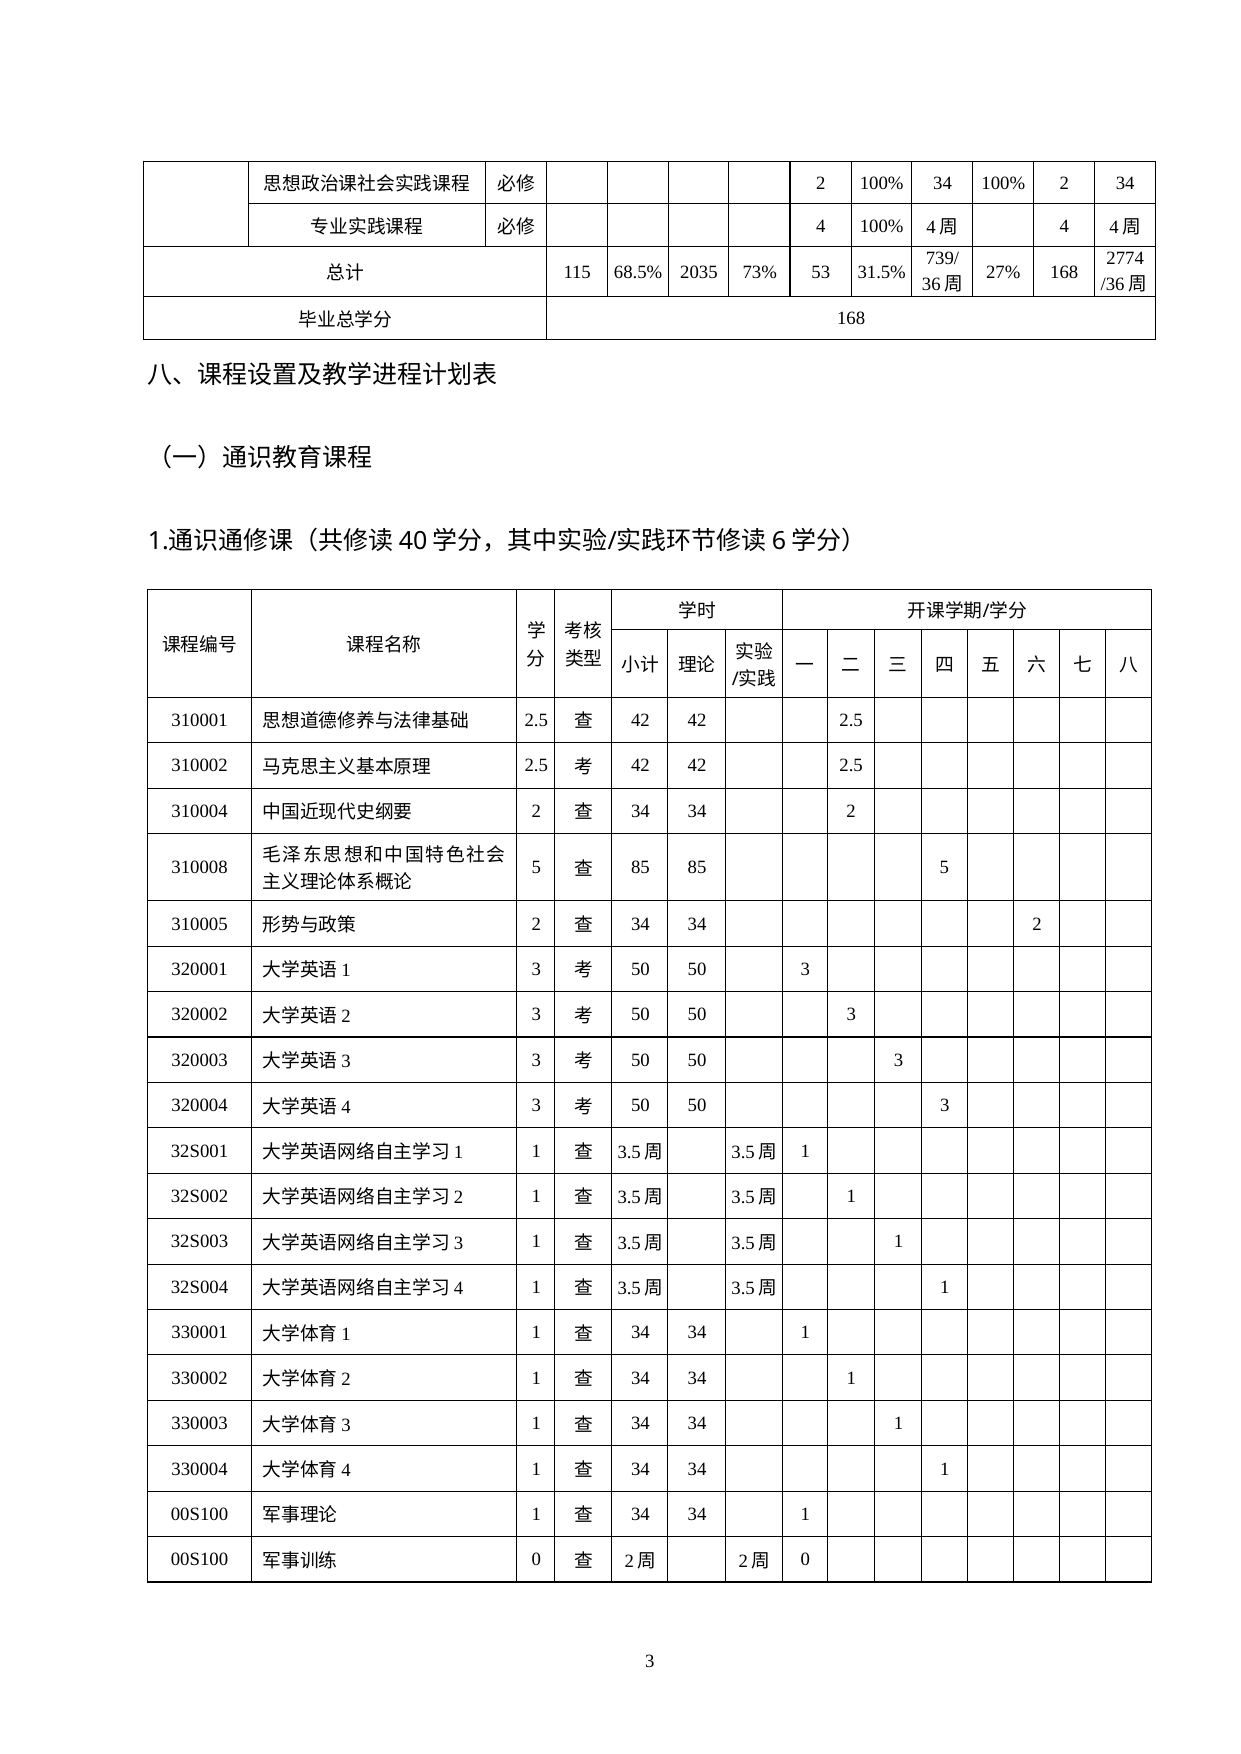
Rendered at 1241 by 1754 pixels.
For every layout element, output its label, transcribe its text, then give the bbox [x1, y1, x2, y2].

table_cell [726, 1083, 782, 1127]
table_cell 320004 [148, 1083, 251, 1127]
table_cell 一 [783, 630, 827, 697]
table_header 课程编号 [148, 590, 251, 697]
table_header 考核 类型 [555, 590, 611, 697]
table_cell 50 [668, 947, 725, 991]
table_cell 34 [668, 1492, 725, 1536]
table_cell 大学体育3 [252, 1401, 516, 1445]
table_cell [922, 1401, 967, 1445]
table_cell 0 [517, 1537, 554, 1581]
table_cell [968, 1174, 1013, 1218]
table_cell 二 [828, 630, 874, 697]
table_header 开课学期/学分 [783, 590, 1151, 629]
table_cell 100% [852, 162, 911, 203]
table_header 课程名称 [252, 590, 516, 697]
table_cell [922, 901, 967, 946]
table_cell 00S100 [148, 1537, 251, 1581]
table_cell 查 [555, 1355, 611, 1400]
table_cell [828, 834, 874, 900]
table_cell 军事理论 [252, 1492, 516, 1536]
table_cell 3 [517, 1083, 554, 1127]
table_cell 3 [517, 1038, 554, 1082]
table_cell 中国近现代史纲要 [252, 789, 516, 833]
table_cell [1060, 1219, 1105, 1263]
table_cell [968, 1083, 1013, 1127]
table_cell 2.5 [517, 743, 554, 787]
table_cell [1106, 834, 1151, 900]
table_cell [922, 1310, 967, 1354]
table_cell 34 [612, 901, 667, 946]
table_cell 1 [517, 1310, 554, 1354]
table_cell [968, 901, 1013, 946]
table_cell 73% [729, 247, 789, 296]
table_cell 查 [555, 1401, 611, 1445]
table_cell [1060, 901, 1105, 946]
table_cell 00S100 [148, 1492, 251, 1536]
table_cell 53 [791, 247, 851, 296]
table_cell 310002 [148, 743, 251, 787]
table_cell 2 [1034, 162, 1094, 203]
table_cell [783, 1265, 827, 1309]
table_cell [968, 1310, 1013, 1354]
table_cell [1106, 789, 1151, 833]
table_cell [922, 789, 967, 833]
table_cell 68.5% [608, 247, 668, 296]
table_cell [828, 1401, 874, 1445]
table_cell [968, 834, 1013, 900]
table_cell [968, 743, 1013, 787]
table_cell 34 [612, 1310, 667, 1354]
table_cell [668, 1128, 725, 1173]
table_cell 320003 [148, 1038, 251, 1082]
table_cell 34 [668, 1355, 725, 1400]
table_cell [783, 1219, 827, 1263]
table_cell [1060, 698, 1105, 742]
table_cell [1060, 1083, 1105, 1127]
table_cell 27% [973, 247, 1033, 296]
table_cell 军事训练 [252, 1537, 516, 1581]
table_cell [1014, 1401, 1059, 1445]
table_cell 查 [555, 901, 611, 946]
table_cell 320001 [148, 947, 251, 991]
table_cell 32S004 [148, 1265, 251, 1309]
table_cell [1060, 1265, 1105, 1309]
table_cell 32S003 [148, 1219, 251, 1263]
table_cell 42 [668, 698, 725, 742]
table_cell [726, 698, 782, 742]
table_cell [1060, 1446, 1105, 1491]
table_cell 34 [668, 1401, 725, 1445]
table_cell [968, 1038, 1013, 1082]
table_cell 必修 [486, 162, 546, 203]
table_cell 大学英语网络自主学习2 [252, 1174, 516, 1218]
table_cell 34 [612, 1355, 667, 1400]
table_cell [922, 1038, 967, 1082]
table_cell 330004 [148, 1446, 251, 1491]
table_cell 小计 [612, 630, 667, 697]
table_cell 查 [555, 1265, 611, 1309]
table_cell 168 [547, 297, 1155, 339]
table_cell 1 [517, 1128, 554, 1173]
table_cell [1106, 1128, 1151, 1173]
table_cell [922, 1128, 967, 1173]
table_cell 3 [828, 992, 874, 1036]
table_cell [783, 1401, 827, 1445]
table_cell [783, 1446, 827, 1491]
table_cell [875, 1492, 921, 1536]
table_cell [1106, 947, 1151, 991]
table_cell [922, 1492, 967, 1536]
table_cell [1060, 1038, 1105, 1082]
table_cell [828, 1492, 874, 1536]
table_cell [875, 698, 921, 742]
table_cell 330001 [148, 1310, 251, 1354]
table_cell 3.5周 [726, 1219, 782, 1263]
table_cell 4 [1034, 204, 1094, 246]
table_cell 大学体育2 [252, 1355, 516, 1400]
table_cell 85 [668, 834, 725, 900]
table_cell 考 [555, 743, 611, 787]
table_cell 330002 [148, 1355, 251, 1400]
table_cell [1014, 1083, 1059, 1127]
table_cell 七 [1060, 630, 1105, 697]
table_cell [726, 1355, 782, 1400]
table_cell [968, 789, 1013, 833]
table_cell [1014, 1265, 1059, 1309]
table_cell 310004 [148, 789, 251, 833]
table_cell 168 [1034, 247, 1094, 296]
table_cell 34 [612, 1401, 667, 1445]
table_cell [783, 901, 827, 946]
table_cell [828, 1219, 874, 1263]
table_cell [922, 1219, 967, 1263]
table_cell 0 [783, 1537, 827, 1581]
table_cell [828, 1537, 874, 1581]
table_cell 查 [555, 1492, 611, 1536]
table_cell 3.5周 [726, 1174, 782, 1218]
table_cell [1014, 947, 1059, 991]
table_cell 310001 [148, 698, 251, 742]
table_cell [875, 1537, 921, 1581]
table_cell 34 [612, 1446, 667, 1491]
table_cell 3.5周 [612, 1219, 667, 1263]
table_cell [1014, 1492, 1059, 1536]
table_cell [922, 1174, 967, 1218]
table_cell [828, 1265, 874, 1309]
table_cell 50 [612, 992, 667, 1036]
table_cell 739/ 36周 [912, 247, 972, 296]
table_cell 大学体育4 [252, 1446, 516, 1491]
table_cell 1 [517, 1446, 554, 1491]
table_cell [729, 204, 789, 246]
table_cell 1 [922, 1265, 967, 1309]
table_cell [783, 698, 827, 742]
table_cell 毕业总学分 [144, 297, 546, 339]
table_cell 2 [828, 789, 874, 833]
table_cell 1 [783, 1310, 827, 1354]
table_cell [875, 834, 921, 900]
table_cell [726, 789, 782, 833]
table_cell 大学英语3 [252, 1038, 516, 1082]
table_cell [828, 1083, 874, 1127]
table_cell 2周 [726, 1537, 782, 1581]
table_cell 形势与政策 [252, 901, 516, 946]
table_cell [922, 1537, 967, 1581]
table_cell 查 [555, 1310, 611, 1354]
table_cell [669, 204, 728, 246]
table_cell 马克思主义基本原理 [252, 743, 516, 787]
table_cell [922, 743, 967, 787]
table_cell [968, 1492, 1013, 1536]
table_cell [726, 1492, 782, 1536]
table_cell [1060, 992, 1105, 1036]
table_cell 考 [555, 947, 611, 991]
table_cell [1106, 1265, 1151, 1309]
table_cell 32S001 [148, 1128, 251, 1173]
table_cell 2 [517, 789, 554, 833]
table_cell [783, 743, 827, 787]
table_cell 1 [517, 1174, 554, 1218]
table_cell [547, 204, 607, 246]
table_cell [547, 162, 607, 203]
table_cell [875, 1355, 921, 1400]
table_cell 31.5% [852, 247, 911, 296]
table_cell [922, 992, 967, 1036]
table_cell [726, 1310, 782, 1354]
table_cell 3 [517, 947, 554, 991]
table_cell 大学英语网络自主学习1 [252, 1128, 516, 1173]
table_cell [968, 1355, 1013, 1400]
table_cell [1106, 1492, 1151, 1536]
table_cell 六 [1014, 630, 1059, 697]
table_cell [783, 789, 827, 833]
table_cell 1 [517, 1401, 554, 1445]
table_cell 查 [555, 789, 611, 833]
table_cell [783, 1083, 827, 1127]
table_cell 思想道德修养与法律基础 [252, 698, 516, 742]
table_cell 50 [668, 1083, 725, 1127]
table_cell 大学英语1 [252, 947, 516, 991]
table_cell [1014, 1355, 1059, 1400]
table_cell 1 [517, 1492, 554, 1536]
table_cell [1106, 1038, 1151, 1082]
table_cell 50 [668, 1038, 725, 1082]
table_cell [1014, 1537, 1059, 1581]
table_cell [1014, 834, 1059, 900]
table_cell [726, 834, 782, 900]
table_cell 专业实践课程 [249, 204, 485, 246]
table_cell 5 [517, 834, 554, 900]
table_cell 1 [828, 1174, 874, 1218]
table_cell [1106, 992, 1151, 1036]
table_cell 实验 /实践 [726, 630, 782, 697]
table_cell 1 [875, 1401, 921, 1445]
table_cell 3.5周 [612, 1265, 667, 1309]
table_cell 4周 [912, 204, 972, 246]
table_cell 100% [852, 204, 911, 246]
table_cell [1106, 698, 1151, 742]
table_cell 总计 [144, 247, 546, 296]
table_cell 2 [791, 162, 851, 203]
table_cell [668, 1537, 725, 1581]
table_cell 32S002 [148, 1174, 251, 1218]
table_cell [608, 204, 668, 246]
table_cell 1 [783, 1492, 827, 1536]
table_cell 34 [668, 1446, 725, 1491]
table_cell [875, 992, 921, 1036]
table_cell [726, 1038, 782, 1082]
table_cell [1106, 1310, 1151, 1354]
table_cell [1014, 1219, 1059, 1263]
table_cell [828, 1128, 874, 1173]
table_cell [726, 947, 782, 991]
table_cell [875, 1310, 921, 1354]
table_cell [783, 1355, 827, 1400]
table_cell [922, 698, 967, 742]
table_cell [1060, 1492, 1105, 1536]
table_cell [828, 947, 874, 991]
table_header 学时 [612, 590, 782, 629]
table_cell [968, 1128, 1013, 1173]
table_cell 4周 [1095, 204, 1155, 246]
table_cell [875, 1083, 921, 1127]
table_cell 1 [517, 1219, 554, 1263]
table_cell [1060, 1537, 1105, 1581]
table_cell [1014, 1446, 1059, 1491]
table_cell 4 [791, 204, 851, 246]
table_cell 2周 [612, 1537, 667, 1581]
table_cell 大学英语2 [252, 992, 516, 1036]
table_cell [968, 992, 1013, 1036]
table_cell [668, 1219, 725, 1263]
table_cell [783, 992, 827, 1036]
table_cell 2.5 [828, 698, 874, 742]
table_cell 考 [555, 992, 611, 1036]
table_cell [1106, 1083, 1151, 1127]
table_cell 理论 [668, 630, 725, 697]
table_cell [968, 698, 1013, 742]
table_cell [828, 901, 874, 946]
table_cell 85 [612, 834, 667, 900]
table_cell 四 [922, 630, 967, 697]
table_cell [1060, 834, 1105, 900]
table_cell [783, 1038, 827, 1082]
table_cell [922, 947, 967, 991]
table_cell 42 [612, 743, 667, 787]
table_cell 查 [555, 1219, 611, 1263]
table_cell 查 [555, 834, 611, 900]
table_cell [875, 1446, 921, 1491]
table_cell [726, 1446, 782, 1491]
table_cell [608, 162, 668, 203]
table_cell [828, 1310, 874, 1354]
table_cell 大学英语4 [252, 1083, 516, 1127]
table_cell 1 [783, 1128, 827, 1173]
table_cell 310005 [148, 901, 251, 946]
table_cell [783, 834, 827, 900]
table_cell [1014, 1310, 1059, 1354]
table_cell 五 [968, 630, 1013, 697]
table_cell [729, 162, 789, 203]
table_cell [1060, 1174, 1105, 1218]
table_cell 34 [612, 1492, 667, 1536]
table_cell 3 [875, 1038, 921, 1082]
table_cell [968, 1446, 1013, 1491]
table_cell [1014, 1128, 1059, 1173]
table_cell 34 [668, 1310, 725, 1354]
table_cell 42 [668, 743, 725, 787]
table_cell 1 [922, 1446, 967, 1491]
table_cell [875, 947, 921, 991]
table_cell [1106, 743, 1151, 787]
table_cell 3.5周 [726, 1128, 782, 1173]
table_cell 必修 [486, 204, 546, 246]
table_cell [875, 1265, 921, 1309]
table_cell [1014, 698, 1059, 742]
table_cell [726, 743, 782, 787]
table_cell 1 [875, 1219, 921, 1263]
table_cell 310008 [148, 834, 251, 900]
table_cell 八 [1106, 630, 1151, 697]
table_cell 3 [783, 947, 827, 991]
table_cell 330003 [148, 1401, 251, 1445]
table_cell 毛泽东思想和中国特色社会主义理论体系概论 [252, 834, 516, 900]
text 1.通识通修课（共修读40学分，其中实验/实践环节修读6学分） [148, 506, 1152, 571]
table_cell 5 [922, 834, 967, 900]
table_cell 2035 [669, 247, 728, 296]
table_cell [1014, 992, 1059, 1036]
table_cell [1106, 1446, 1151, 1491]
table_header 学分 [517, 590, 554, 697]
table_cell [828, 1446, 874, 1491]
table_cell [783, 1174, 827, 1218]
table_cell [1106, 901, 1151, 946]
table_cell 大学英语网络自主学习3 [252, 1219, 516, 1263]
table_cell [1060, 789, 1105, 833]
table_cell [1106, 1401, 1151, 1445]
table_cell [1014, 1174, 1059, 1218]
table_cell 34 [668, 901, 725, 946]
table_cell 三 [875, 630, 921, 697]
table_cell [726, 1401, 782, 1445]
table_cell 100% [973, 162, 1033, 203]
table_cell 大学英语网络自主学习4 [252, 1265, 516, 1309]
table_cell 查 [555, 1537, 611, 1581]
table_cell 1 [517, 1265, 554, 1309]
table_cell [1106, 1174, 1151, 1218]
table_cell 3.5周 [612, 1174, 667, 1218]
table_cell [1106, 1537, 1151, 1581]
table_cell 50 [612, 1038, 667, 1082]
table_cell 查 [555, 1446, 611, 1491]
table_cell 115 [547, 247, 607, 296]
table_cell 3.5周 [612, 1128, 667, 1173]
table_cell [1106, 1355, 1151, 1400]
table_cell 320002 [148, 992, 251, 1036]
table_cell 查 [555, 1174, 611, 1218]
table_cell [726, 992, 782, 1036]
table_cell [968, 1401, 1013, 1445]
table_cell [1014, 743, 1059, 787]
table_cell [875, 789, 921, 833]
table_cell [875, 1174, 921, 1218]
table_cell [828, 1038, 874, 1082]
table_cell [968, 947, 1013, 991]
table_cell 50 [668, 992, 725, 1036]
table_cell [968, 1265, 1013, 1309]
table_cell [668, 1265, 725, 1309]
table_cell [875, 901, 921, 946]
table_cell [973, 204, 1033, 246]
table_cell [1014, 1038, 1059, 1082]
table_cell 50 [612, 947, 667, 991]
table_cell 考 [555, 1083, 611, 1127]
table_cell [1060, 1128, 1105, 1173]
table_cell [1060, 1355, 1105, 1400]
table_cell 34 [912, 162, 972, 203]
table_cell [1106, 1219, 1151, 1263]
table_cell 34 [612, 789, 667, 833]
table_cell [668, 1174, 725, 1218]
text （一）通识教育课程 [148, 423, 1152, 488]
table_cell 2 [1014, 901, 1059, 946]
table_cell [968, 1537, 1013, 1581]
table_cell 2.5 [828, 743, 874, 787]
table_cell 3 [517, 992, 554, 1036]
table_cell 2774 /36周 [1095, 247, 1155, 296]
table_cell [875, 1128, 921, 1173]
text 八、课程设置及教学进程计划表 [148, 340, 1152, 405]
table_cell 思想政治课社会实践课程 [249, 162, 485, 203]
table_cell 大学体育1 [252, 1310, 516, 1354]
table_cell [922, 1355, 967, 1400]
table_cell 查 [555, 1128, 611, 1173]
table_cell 查 [555, 698, 611, 742]
table_cell 50 [612, 1083, 667, 1127]
table_cell [875, 743, 921, 787]
table_cell 42 [612, 698, 667, 742]
table_cell 2.5 [517, 698, 554, 742]
table_cell [1060, 947, 1105, 991]
table_cell [1060, 743, 1105, 787]
table_cell [1060, 1401, 1105, 1445]
table_cell 34 [668, 789, 725, 833]
table_cell [1014, 789, 1059, 833]
table_cell 1 [828, 1355, 874, 1400]
table_cell [726, 901, 782, 946]
table_cell 3 [922, 1083, 967, 1127]
table_cell [1060, 1310, 1105, 1354]
table_cell 3.5周 [726, 1265, 782, 1309]
table_cell [669, 162, 728, 203]
table_cell [968, 1219, 1013, 1263]
table_cell 考 [555, 1038, 611, 1082]
table_cell 34 [1095, 162, 1155, 203]
table_cell 1 [517, 1355, 554, 1400]
table_cell 2 [517, 901, 554, 946]
